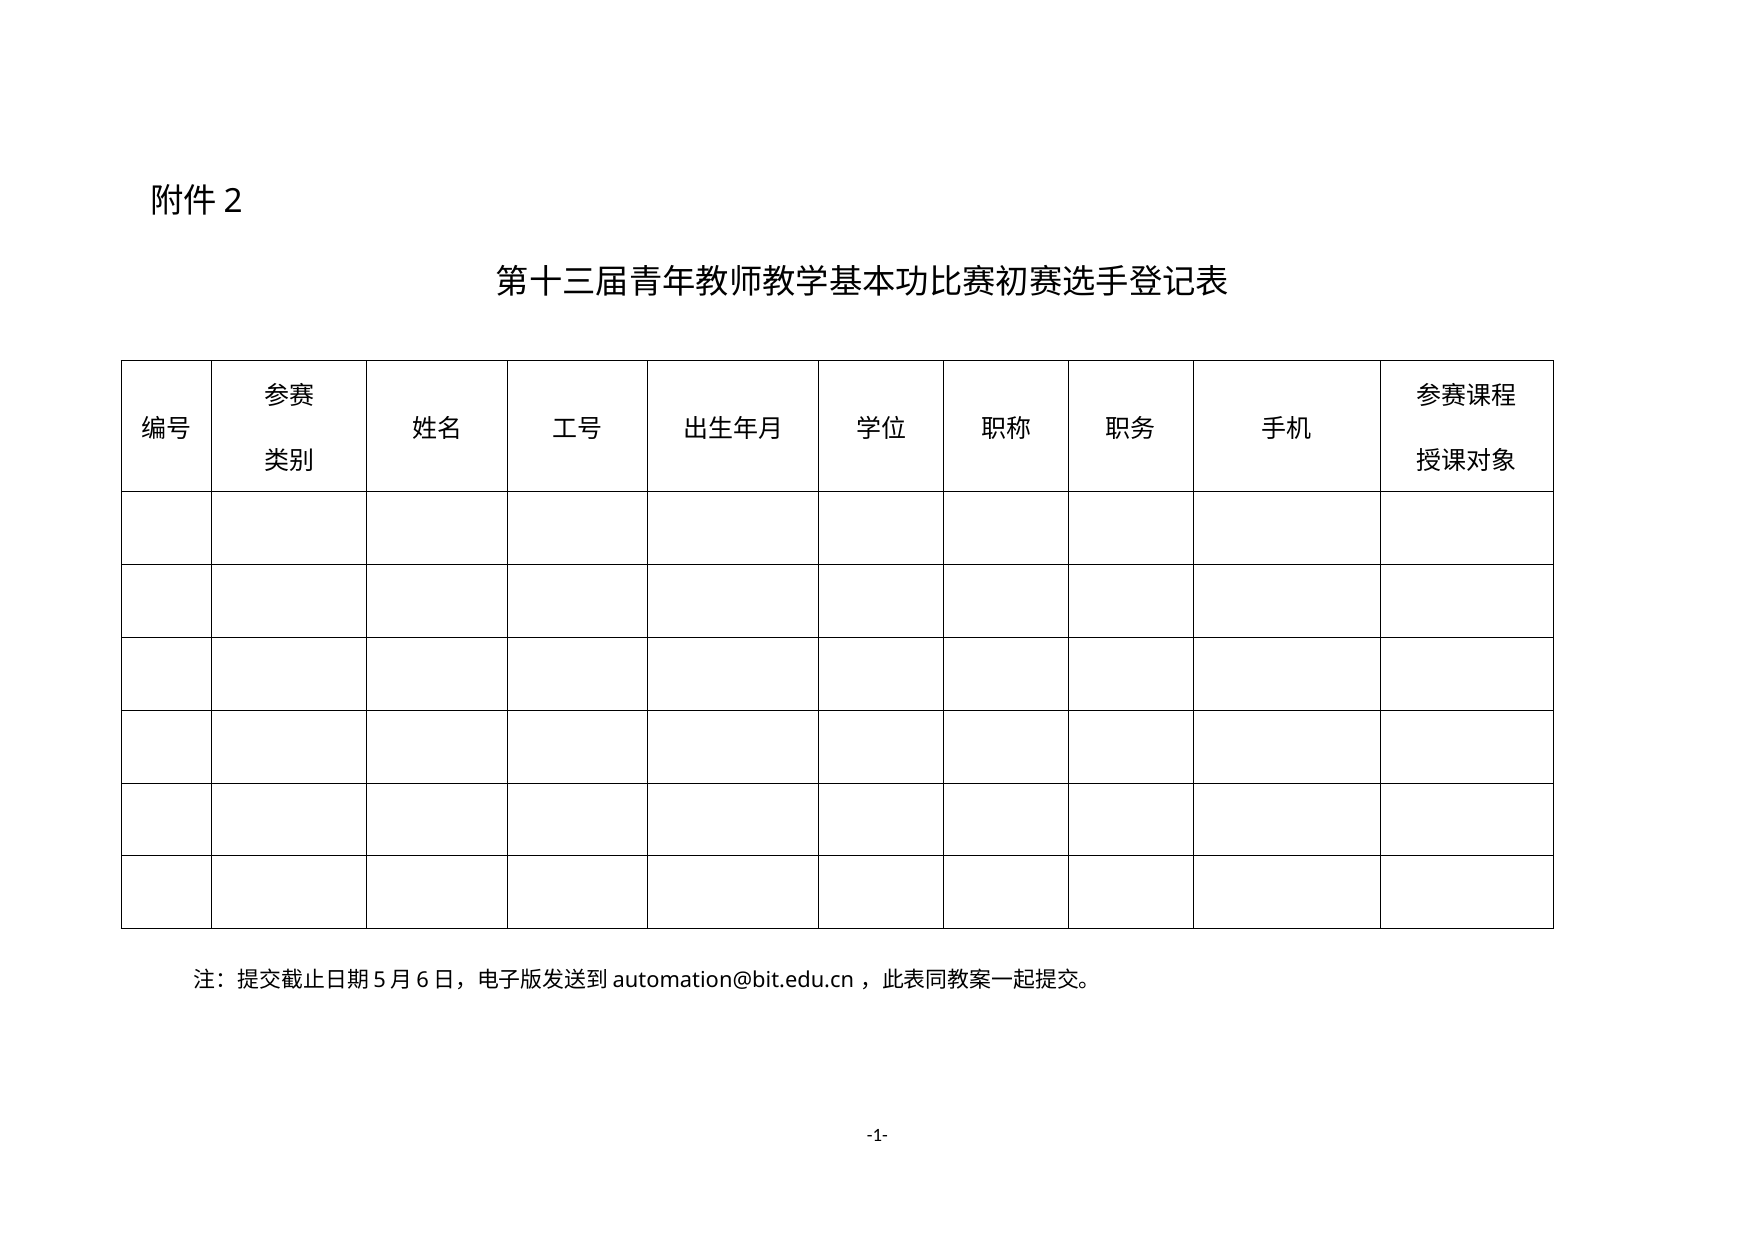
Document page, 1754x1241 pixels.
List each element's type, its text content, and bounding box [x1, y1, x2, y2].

table_cell [122, 492, 211, 564]
table_header 姓名 [367, 361, 507, 491]
table_cell [819, 492, 943, 564]
table_cell [508, 492, 647, 564]
text 附件2 [150, 165, 1604, 230]
table_cell [648, 711, 818, 782]
table_cell [508, 784, 647, 855]
table_header 出生年月 [648, 361, 818, 491]
table_header 参赛 类别 [212, 361, 366, 491]
table_cell [1069, 784, 1193, 855]
table_cell [1194, 856, 1380, 928]
table_header 工号 [508, 361, 647, 491]
table_cell [508, 711, 647, 782]
table_cell [1381, 638, 1553, 709]
table_cell [367, 711, 507, 782]
table_cell [508, 565, 647, 637]
table_header 职称 [944, 361, 1068, 491]
table_cell [122, 784, 211, 855]
table_cell [1381, 711, 1553, 782]
table_cell [648, 638, 818, 709]
table_cell [1194, 784, 1380, 855]
table_cell [212, 856, 366, 928]
table_cell [819, 784, 943, 855]
table_cell [122, 565, 211, 637]
table_cell [648, 492, 818, 564]
table_cell [1381, 492, 1553, 564]
table_header 职务 [1069, 361, 1193, 491]
table_cell [1069, 492, 1193, 564]
table_cell [367, 784, 507, 855]
table_header 编号 [122, 361, 211, 491]
table_cell [367, 638, 507, 709]
table_cell [1194, 492, 1380, 564]
table_cell [367, 492, 507, 564]
table_cell [508, 856, 647, 928]
table_cell [122, 638, 211, 709]
table_cell [1381, 856, 1553, 928]
table_cell [944, 565, 1068, 637]
table_cell [122, 711, 211, 782]
table_cell [648, 784, 818, 855]
table_cell [944, 638, 1068, 709]
table_cell [648, 856, 818, 928]
table_cell [212, 784, 366, 855]
table_header 参赛课程 授课对象 [1381, 361, 1553, 491]
table_cell [212, 492, 366, 564]
table_cell [367, 565, 507, 637]
text 注：提交截止日期5月6日，电子版发送到automation@bit.edu.cn ，此表同教案一起提交。 [150, 962, 1604, 994]
table_cell [819, 638, 943, 709]
table_cell [1194, 565, 1380, 637]
table_cell [1194, 638, 1380, 709]
table_cell [819, 565, 943, 637]
table_cell [1381, 565, 1553, 637]
table_cell [1069, 565, 1193, 637]
table_cell [944, 784, 1068, 855]
table_cell [944, 711, 1068, 782]
table_header 手机 [1194, 361, 1380, 491]
table_cell [212, 638, 366, 709]
table_cell [212, 711, 366, 782]
table_cell [819, 711, 943, 782]
table_cell [367, 856, 507, 928]
table_cell [1381, 784, 1553, 855]
table_cell [508, 638, 647, 709]
table_cell [212, 565, 366, 637]
table_cell [944, 856, 1068, 928]
table_cell [819, 856, 943, 928]
table_cell [122, 856, 211, 928]
table_cell [648, 565, 818, 637]
table_cell [1194, 711, 1380, 782]
table_cell [1069, 638, 1193, 709]
text 第十三届青年教师教学基本功比赛初赛选手登记表 [121, 246, 1604, 311]
table_header 学位 [819, 361, 943, 491]
table_cell [944, 492, 1068, 564]
table_cell [1069, 711, 1193, 782]
table_cell [1069, 856, 1193, 928]
